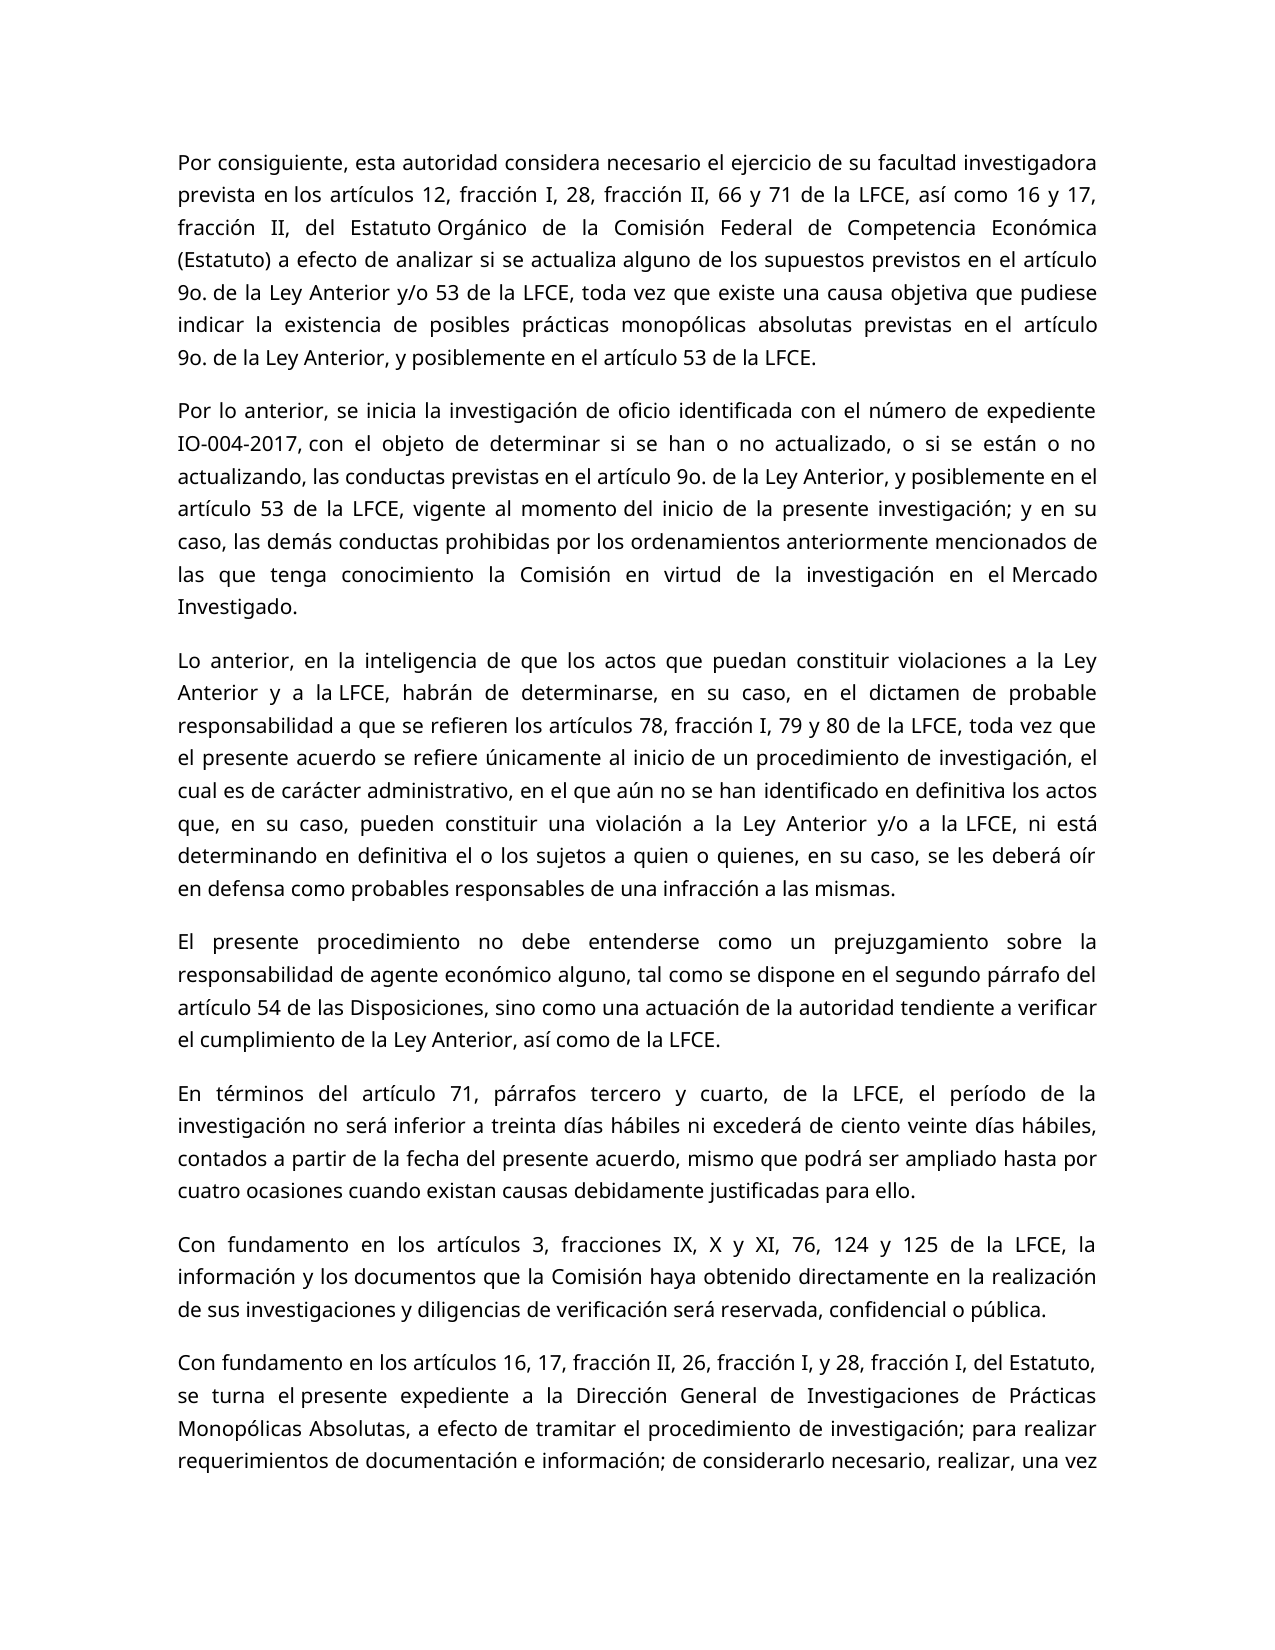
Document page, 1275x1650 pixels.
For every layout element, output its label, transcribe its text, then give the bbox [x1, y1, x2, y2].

text Con fundamento en los artículos 3, fracciones IX, X y XI, 76, 124 y 125 de la LFCE, la información y los documentos que la Comisión haya obtenido directamente en la realización de sus investigaciones y diligencias de verificación será reservada, confidencial o pública. [177, 1230, 1098, 1323]
text Por lo anterior, se inicia la investigación de oficio identificada con el número de expediente IO-004-2017, con el objeto de determinar si se han o no actualizado, o si se están o no actualizando, las conductas previstas en el artículo 9o. de la Ley Anterior, y posiblemente en el artículo 53 de la LFCE, vigente al momento del inicio de la presente investigación; y en su caso, las demás conductas prohibidas por los ordenamientos anteriormente mencionados de las que tenga conocimiento la Comisión en virtud de la investigación en el Mercado Investigado. [177, 397, 1098, 621]
text En términos del artículo 71, párrafos tercero y cuarto, de la LFCE, el período de la investigación no será inferior a treinta días hábiles ni excederá de ciento veinte días hábiles, contados a partir de la fecha del presente acuerdo, mismo que podrá ser ampliado hasta por cuatro ocasiones cuando existan causas debidamente justificadas para ello. [177, 1079, 1098, 1205]
text Por consiguiente, esta autoridad considera necesario el ejercicio de su facultad investigadora prevista en los artículos 12, fracción I, 28, fracción II, 66 y 71 de la LFCE, así como 16 y 17, fracción II, del Estatuto Orgánico de la Comisión Federal de Competencia Económica (Estatuto) a efecto de analizar si se actualiza alguno de los supuestos previstos en el artículo 9o. de la Ley Anterior y/o 53 de la LFCE, toda vez que existe una causa objetiva que pudiese indicar la existencia de posibles prácticas monopólicas absolutas previstas en el artículo 9o. de la Ley Anterior, y posiblemente en el artículo 53 de la LFCE. [177, 148, 1098, 372]
text El presente procedimiento no debe entenderse como un prejuzgamiento sobre la responsabilidad de agente económico alguno, tal como se dispone en el segundo párrafo del artículo 54 de las Disposiciones, sino como una actuación de la autoridad tendiente a verificar el cumplimiento de la Ley Anterior, así como de la LFCE. [177, 927, 1098, 1054]
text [177, 1348, 1098, 1475]
text Lo anterior, en la inteligencia de que los actos que puedan constituir violaciones a la Ley Anterior y a la LFCE, habrán de determinarse, en su caso, en el dictamen de probable responsabilidad a que se refieren los artículos 78, fracción I, 79 y 80 de la LFCE, toda vez que el presente acuerdo se refiere únicamente al inicio de un procedimiento de investigación, el cual es de carácter administrativo, en el que aún no se han identificado en definitiva los actos que, en su caso, pueden constituir una violación a la Ley Anterior y/o a la LFCE, ni está determinando en definitiva el o los sujetos a quien o quienes, en su caso, se les deberá oír en defensa como probables responsables de una infracción a las mismas. [177, 646, 1098, 902]
